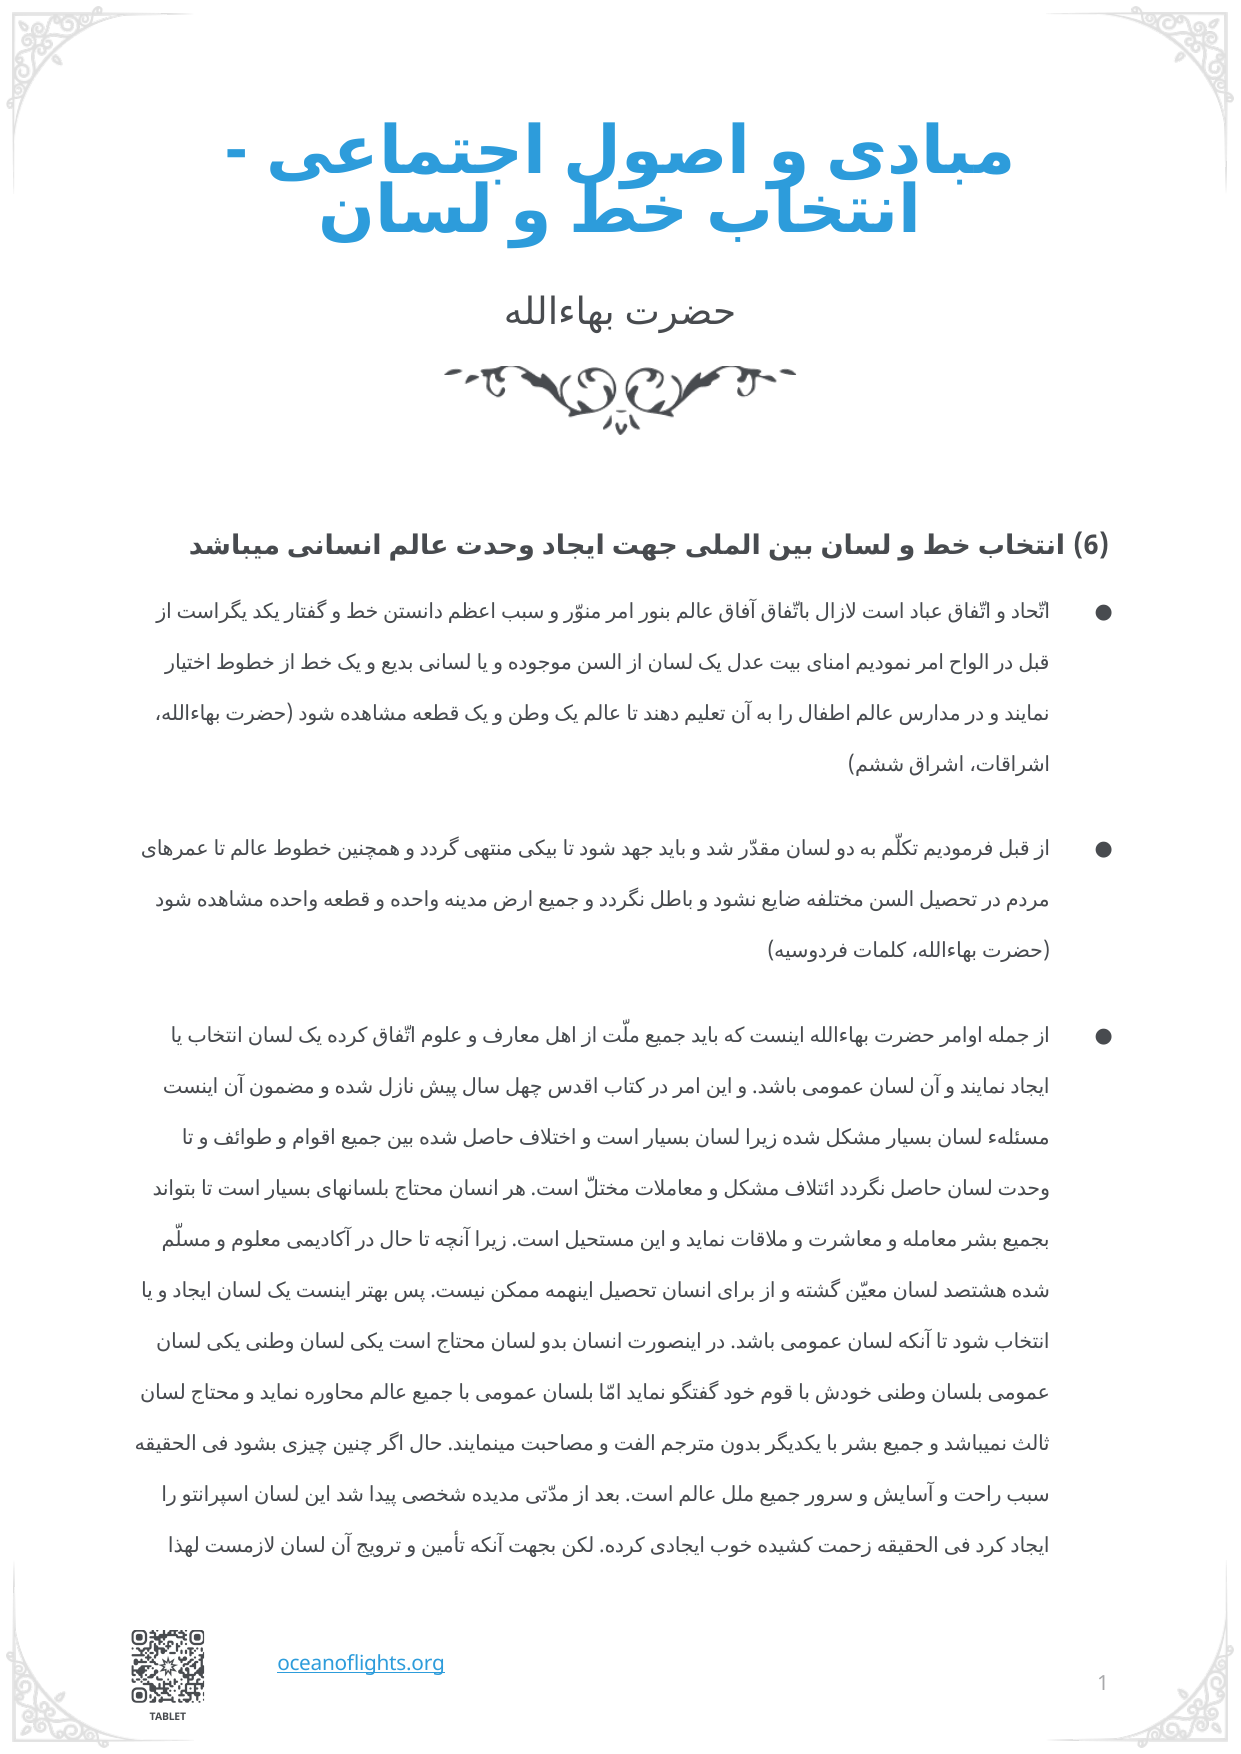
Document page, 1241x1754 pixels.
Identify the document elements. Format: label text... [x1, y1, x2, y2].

picture [444, 366, 797, 435]
picture [6, 1560, 205, 1748]
picture [6, 6, 194, 194]
picture [1046, 6, 1234, 194]
picture [1046, 1560, 1234, 1748]
text (6) انتخاب خط و لسان بین الملی جهت ایجاد وحدت عالم انسانی میباشد [131, 531, 1109, 566]
text حضرت بهاءالله [131, 293, 1109, 333]
list از قبل فرموديم تکلّم به دو لسان مقدّر شد و بايد جهد شود تا بيکی منتهی گردد و همچنين خطوط عالم تا عمرهای مردم در تحصيل السن مختلفه ضايع نشود و باطل نگردد و جميع ارض مدينه واحده و قطعه واحده مشاهده شود (حضرت بهاءالله، کلمات فردوسیه) [131, 837, 1094, 966]
list اتّحاد و اتّفاق عباد است لازال باتّفاق آفاق عالم بنور امر منوّر و سبب اعظم دانستن خط و گفتار یکد یگراست از قبل در الواح امر نمودیم امنای بیت عدل یک لسان از السن موجوده و یا لسانی بدیع و یک خط از خطوط اختیار نمایند و در مدارس عالم اطفال را به آن تعلیم دهند تا عالم یک وطن و یک قطعه مشاهده شود (حضرت بهاءالله، اشراقات، اشراق ششم) [131, 599, 1094, 780]
title مبادى و اصول اجتماعى - انتخاب خط و لسان [131, 117, 1109, 259]
